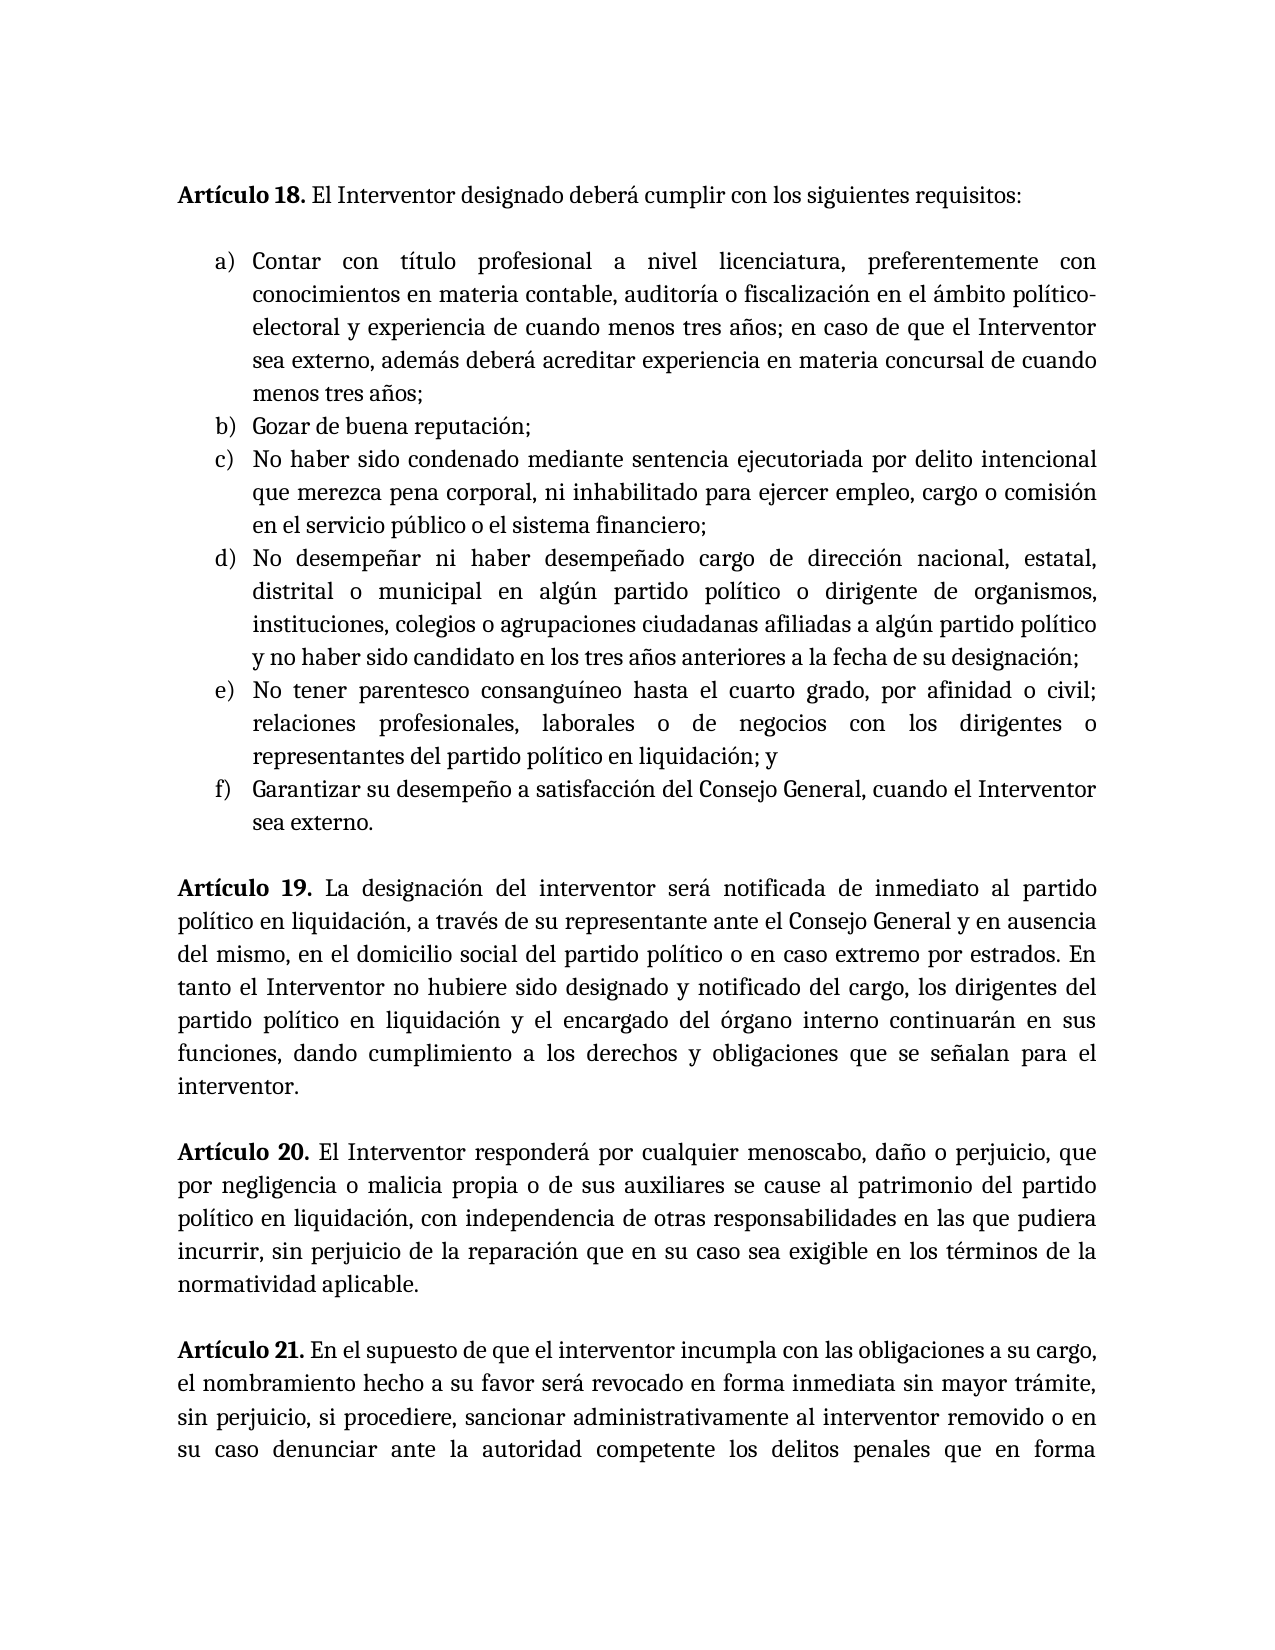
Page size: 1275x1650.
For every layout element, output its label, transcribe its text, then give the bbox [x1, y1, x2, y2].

list No haber sido condenado mediante sentencia ejecutoriada por delito intencional que merezca pena corporal, ni inhabilitado para ejercer empleo, cargo o comisión en el servicio público o el sistema financiero; [215, 445, 1098, 539]
text Artículo 18. El Interventor designado deberá cumplir con los siguientes requisitos: [177, 181, 1098, 209]
text Artículo 20. El Interventor responderá por cualquier menoscabo, daño o perjuicio, que por negligencia o malicia propia o de sus auxiliares se cause al patrimonio del partido político en liquidación, con independencia de otras responsabilidades en las que pudiera incurrir, sin perjuicio de la reparación que en su caso sea exigible en los términos de la normatividad aplicable. [177, 1138, 1098, 1299]
list No desempeñar ni haber desempeñado cargo de dirección nacional, estatal, distrital o municipal en algún partido político o dirigente de organismos, instituciones, colegios o agrupaciones ciudadanas afiliadas a algún partido político y no haber sido candidato en los tres años anteriores a la fecha de su designación; [215, 544, 1098, 672]
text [177, 1336, 1098, 1464]
text Artículo 19. La designación del interventor será notificada de inmediato al partido político en liquidación, a través de su representante ante el Consejo General y en ausencia del mismo, en el domicilio social del partido político o en caso extremo por estrados. En tanto el Interventor no hubiere sido designado y notificado del cargo, los dirigentes del partido político en liquidación y el encargado del órgano interno continuarán en sus funciones, dando cumplimiento a los derechos y obligaciones que se señalan para el interventor. [177, 874, 1098, 1101]
list No tener parentesco consanguíneo hasta el cuarto grado, por afinidad o civil; relaciones profesionales, laborales o de negocios con los dirigentes o representantes del partido político en liquidación; y [215, 676, 1098, 771]
list Garantizar su desempeño a satisfacción del Consejo General, cuando el Interventor sea externo. [215, 775, 1098, 837]
list Contar con título profesional a nivel licenciatura, preferentemente con conocimientos en materia contable, auditoría o fiscalización en el ámbito político-electoral y experiencia de cuando menos tres años; en caso de que el Interventor sea externo, además deberá acreditar experiencia en materia concursal de cuando menos tres años; [215, 247, 1098, 407]
list Gozar de buena reputación; [215, 412, 1098, 441]
